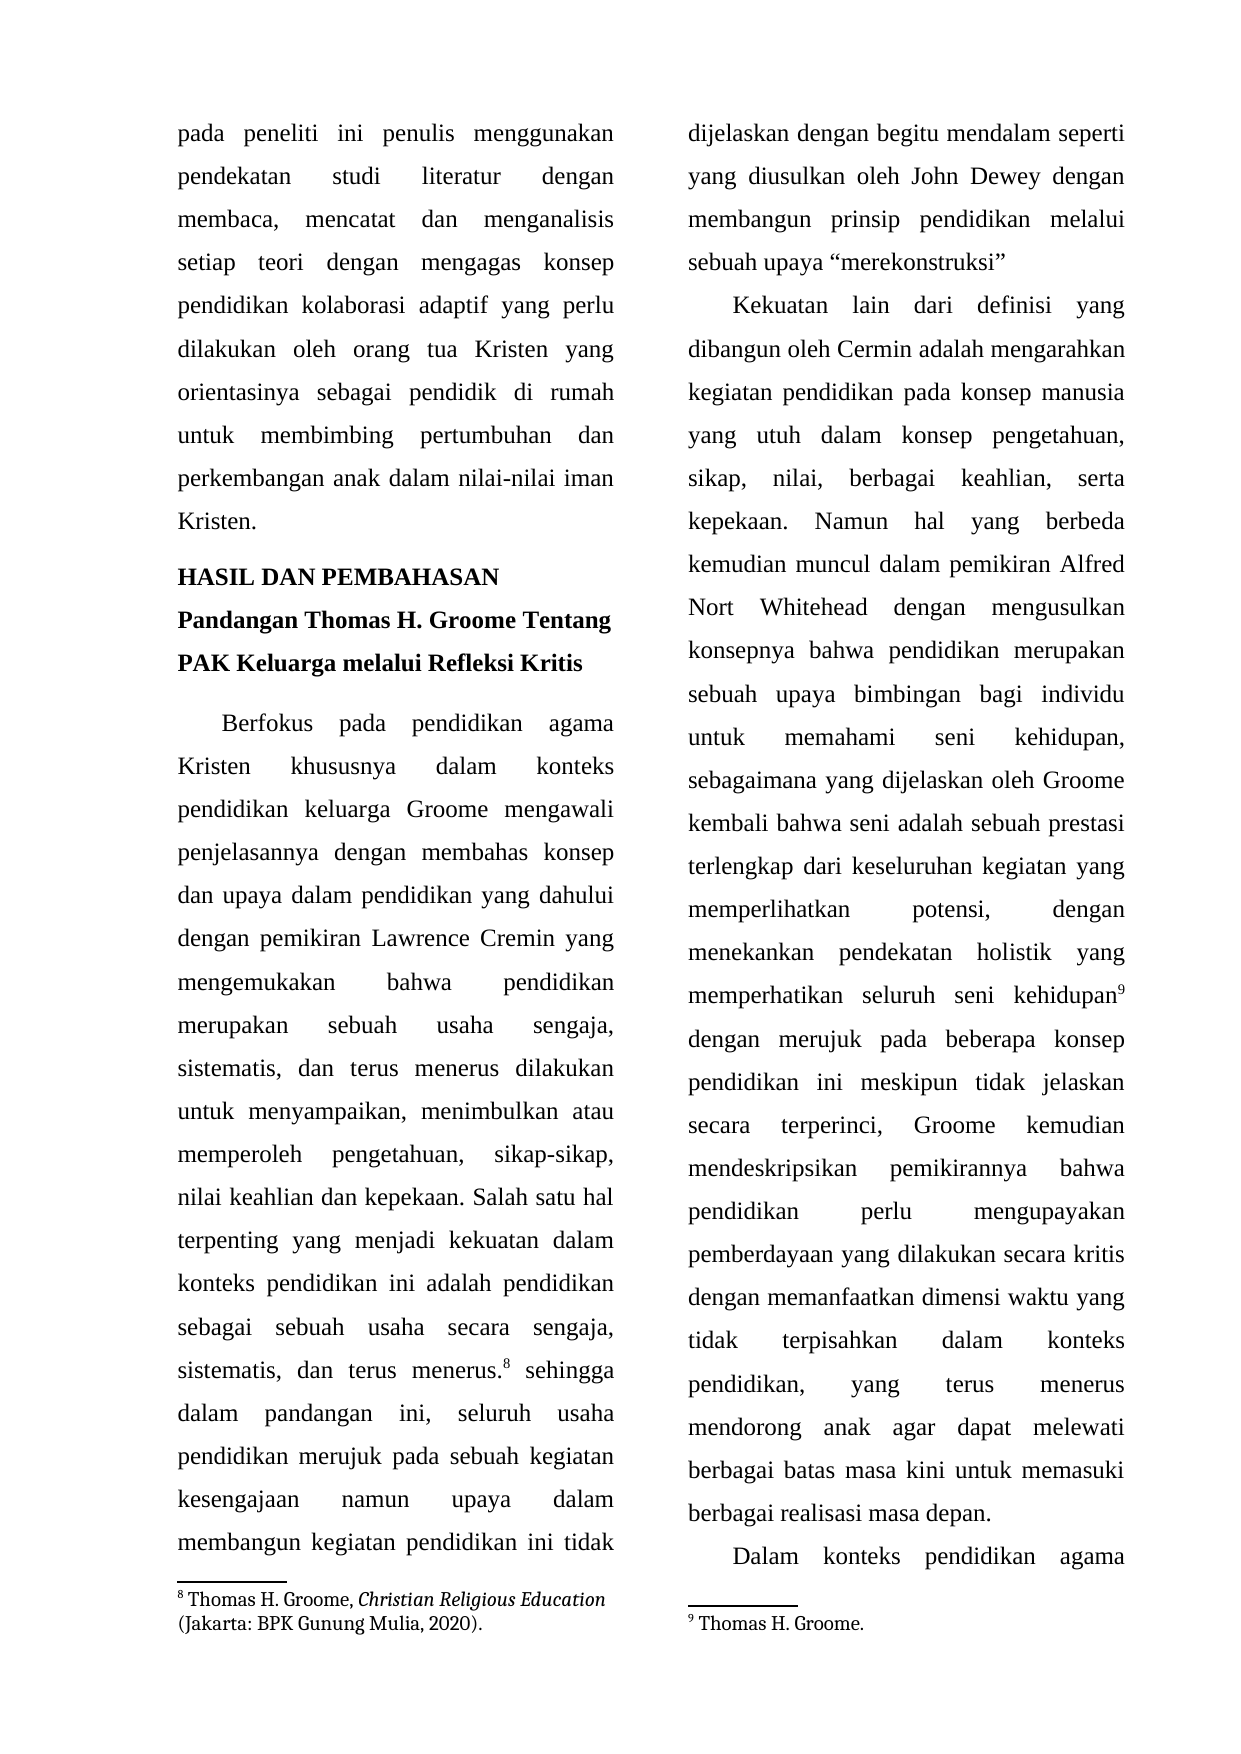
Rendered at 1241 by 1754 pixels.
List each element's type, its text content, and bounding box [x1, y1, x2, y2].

text Berfokus pada pendidikan agama Kristen khususnya dalam konteks pendidikan keluarga Groome mengawali penjelasannya dengan membahas konsep dan upaya dalam pendidikan yang dahului dengan pemikiran Lawrence Cremin yang mengemukakan bahwa pendidikan merupakan sebuah usaha sengaja, sistematis, dan terus menerus dilakukan untuk menyampaikan, menimbulkan atau memperoleh pengetahuan, sikap-sikap, nilai keahlian dan kepekaan. Salah satu hal terpenting yang menjadi kekuatan dalam konteks pendidikan ini adalah pendidikan sebagai sebuah usaha secara sengaja, sistematis, dan terus menerus. sehingga dalam pandangan ini, seluruh usaha pendidikan merujuk pada sebuah kegiatan kesengajaan namun upaya dalam membangun kegiatan pendidikan ini tidak dijelaskan dengan begitu mendalam seperti yang diusulkan oleh John Dewey dengan membangun prinsip pendidikan melalui sebuah upaya “merekonstruksi” [688, 118, 1125, 276]
text Pandangan Thomas H. Groome Tentang PAK Keluarga melalui Refleksi Kritis [177, 605, 614, 677]
text Berfokus pada pendidikan agama Kristen khususnya dalam konteks pendidikan keluarga Groome mengawali penjelasannya dengan membahas konsep dan upaya dalam pendidikan yang dahului dengan pemikiran Lawrence Cremin yang mengemukakan bahwa pendidikan merupakan sebuah usaha sengaja, sistematis, dan terus menerus dilakukan untuk menyampaikan, menimbulkan atau memperoleh pengetahuan, sikap-sikap, nilai keahlian dan kepekaan. Salah satu hal terpenting yang menjadi kekuatan dalam konteks pendidikan ini adalah pendidikan sebagai sebuah usaha secara sengaja, sistematis, dan terus menerus. sehingga dalam pandangan ini, seluruh usaha pendidikan merujuk pada sebuah kegiatan kesengajaan namun upaya dalam membangun kegiatan pendidikan ini tidak dijelaskan dengan begitu mendalam seperti yang diusulkan oleh John Dewey dengan membangun prinsip pendidikan melalui sebuah upaya “merekonstruksi” [177, 708, 614, 1556]
text HASIL DAN PEMBAHASAN [177, 562, 614, 591]
text Kekuatan lain dari definisi yang dibangun oleh Cermin adalah mengarahkan kegiatan pendidikan pada konsep manusia yang utuh dalam konsep pengetahuan, sikap, nilai, berbagai keahlian, serta kepekaan. Namun hal yang berbeda kemudian muncul dalam pemikiran Alfred Nort Whitehead dengan mengusulkan konsepnya bahwa pendidikan merupakan sebuah upaya bimbingan bagi individu untuk memahami seni kehidupan, sebagaimana yang dijelaskan oleh Groome kembali bahwa seni adalah sebuah prestasi terlengkap dari keseluruhan kegiatan yang memperlihatkan potensi, dengan menekankan pendekatan holistik yang memperhatikan seluruh seni kehidupan dengan merujuk pada beberapa konsep pendidikan ini meskipun tidak jelaskan secara terperinci, Groome kemudian mendeskripsikan pemikirannya bahwa pendidikan perlu mengupayakan pemberdayaan yang dilakukan secara kritis dengan memanfaatkan dimensi waktu yang tidak terpisahkan dalam konteks pendidikan, yang terus menerus mendorong anak agar dapat melewati berbagai batas masa kini untuk memasuki berbagai realisasi masa depan. [688, 291, 1125, 1527]
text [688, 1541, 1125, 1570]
